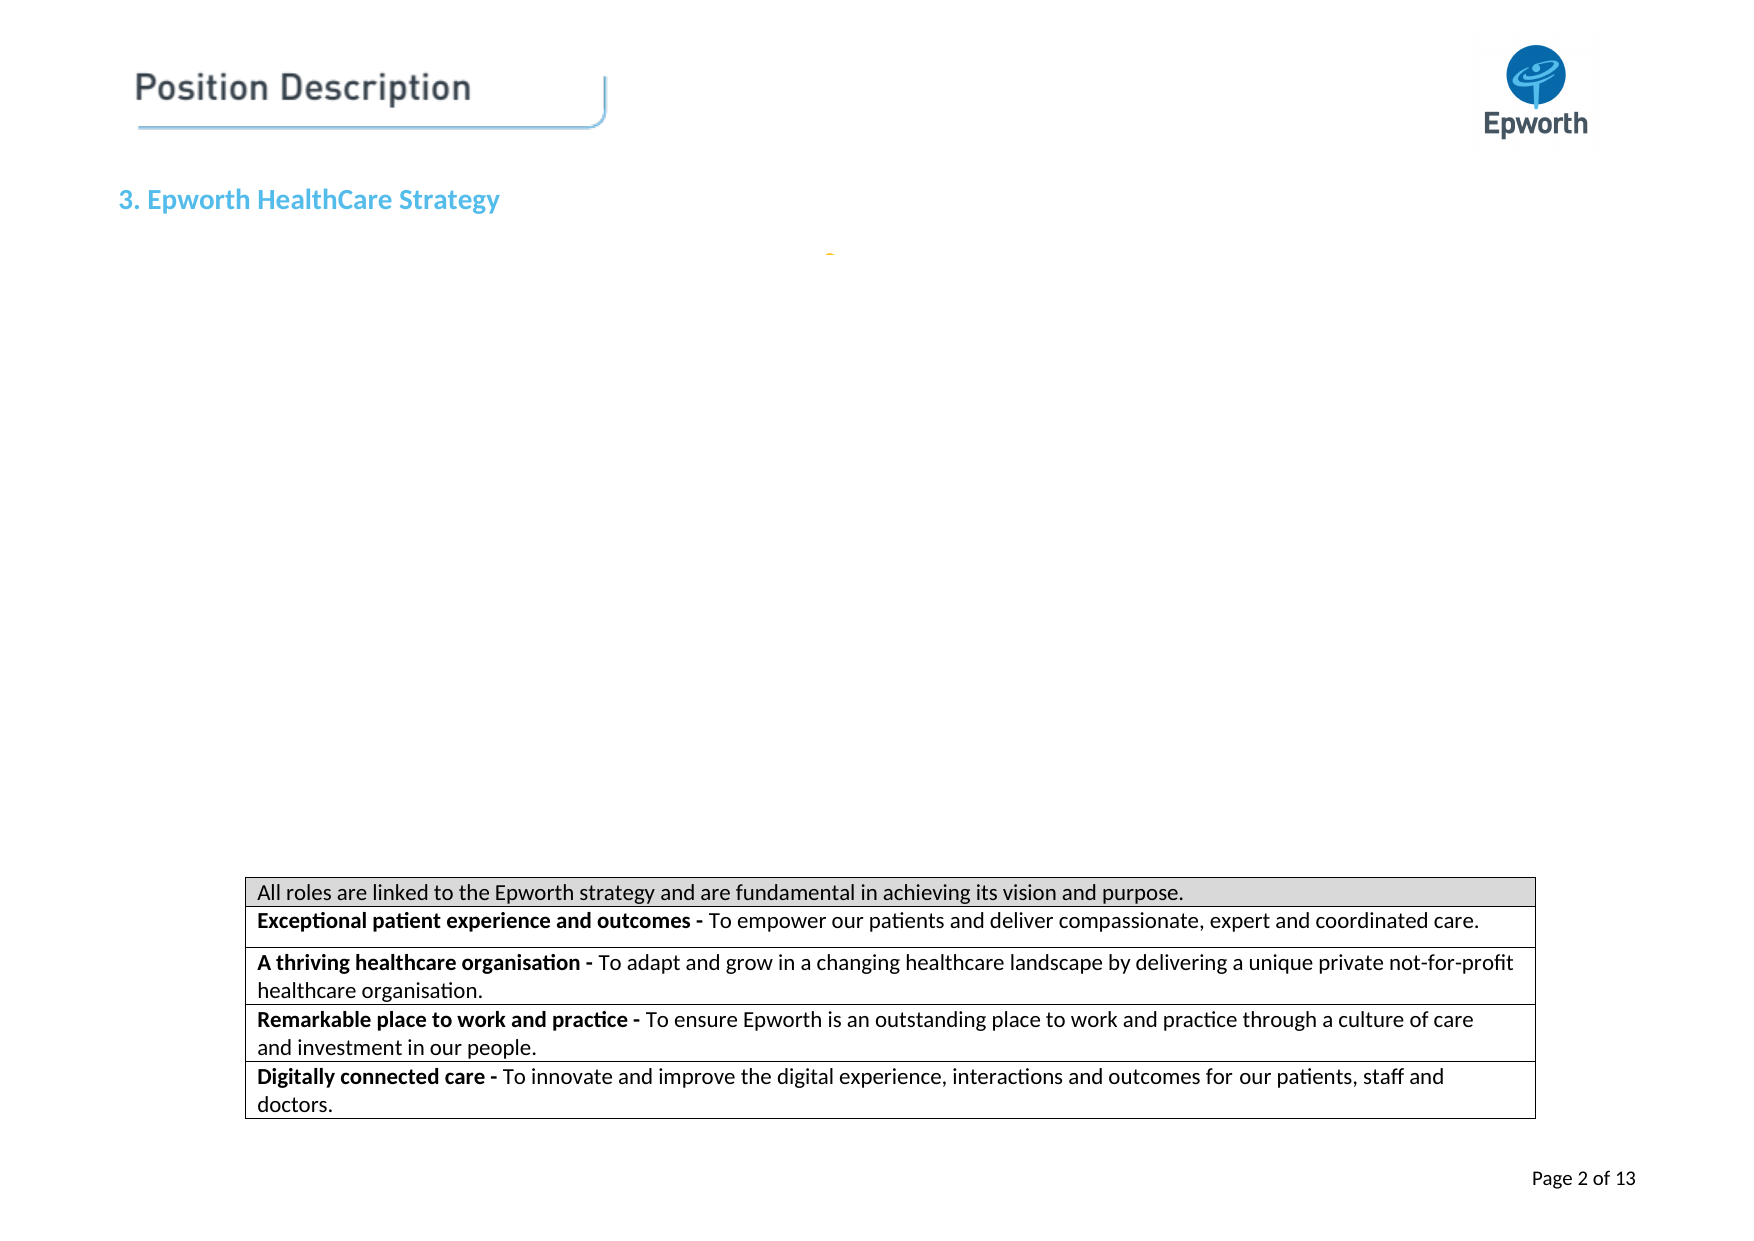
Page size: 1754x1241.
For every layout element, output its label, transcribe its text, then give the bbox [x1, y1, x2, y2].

table_cell Digitally connected care - To innovate and improve the digital experience, interactions and outcomes for our patients, staff and doctors. [246, 1062, 1535, 1118]
picture [1469, 29, 1603, 155]
picture [531, 250, 1209, 255]
text 3. Epworth HealthCare Strategy [118, 181, 1636, 217]
table_header All roles are linked to the Epworth strategy and are fundamental in achieving its vision and purpose. [246, 878, 1535, 906]
table_cell A thriving healthcare organisation - To adapt and grow in a changing healthcare landscape by delivering a unique private not-for-profit healthcare organisation. [246, 948, 1535, 1004]
table_cell Remarkable place to work and practice - To ensure Epworth is an outstanding place to work and practice through a culture of care and investment in our people. [246, 1005, 1535, 1061]
table_cell Exceptional patient experience and outcomes - To empower our patients and deliver compassionate, expert and coordinated care. [246, 907, 1535, 947]
